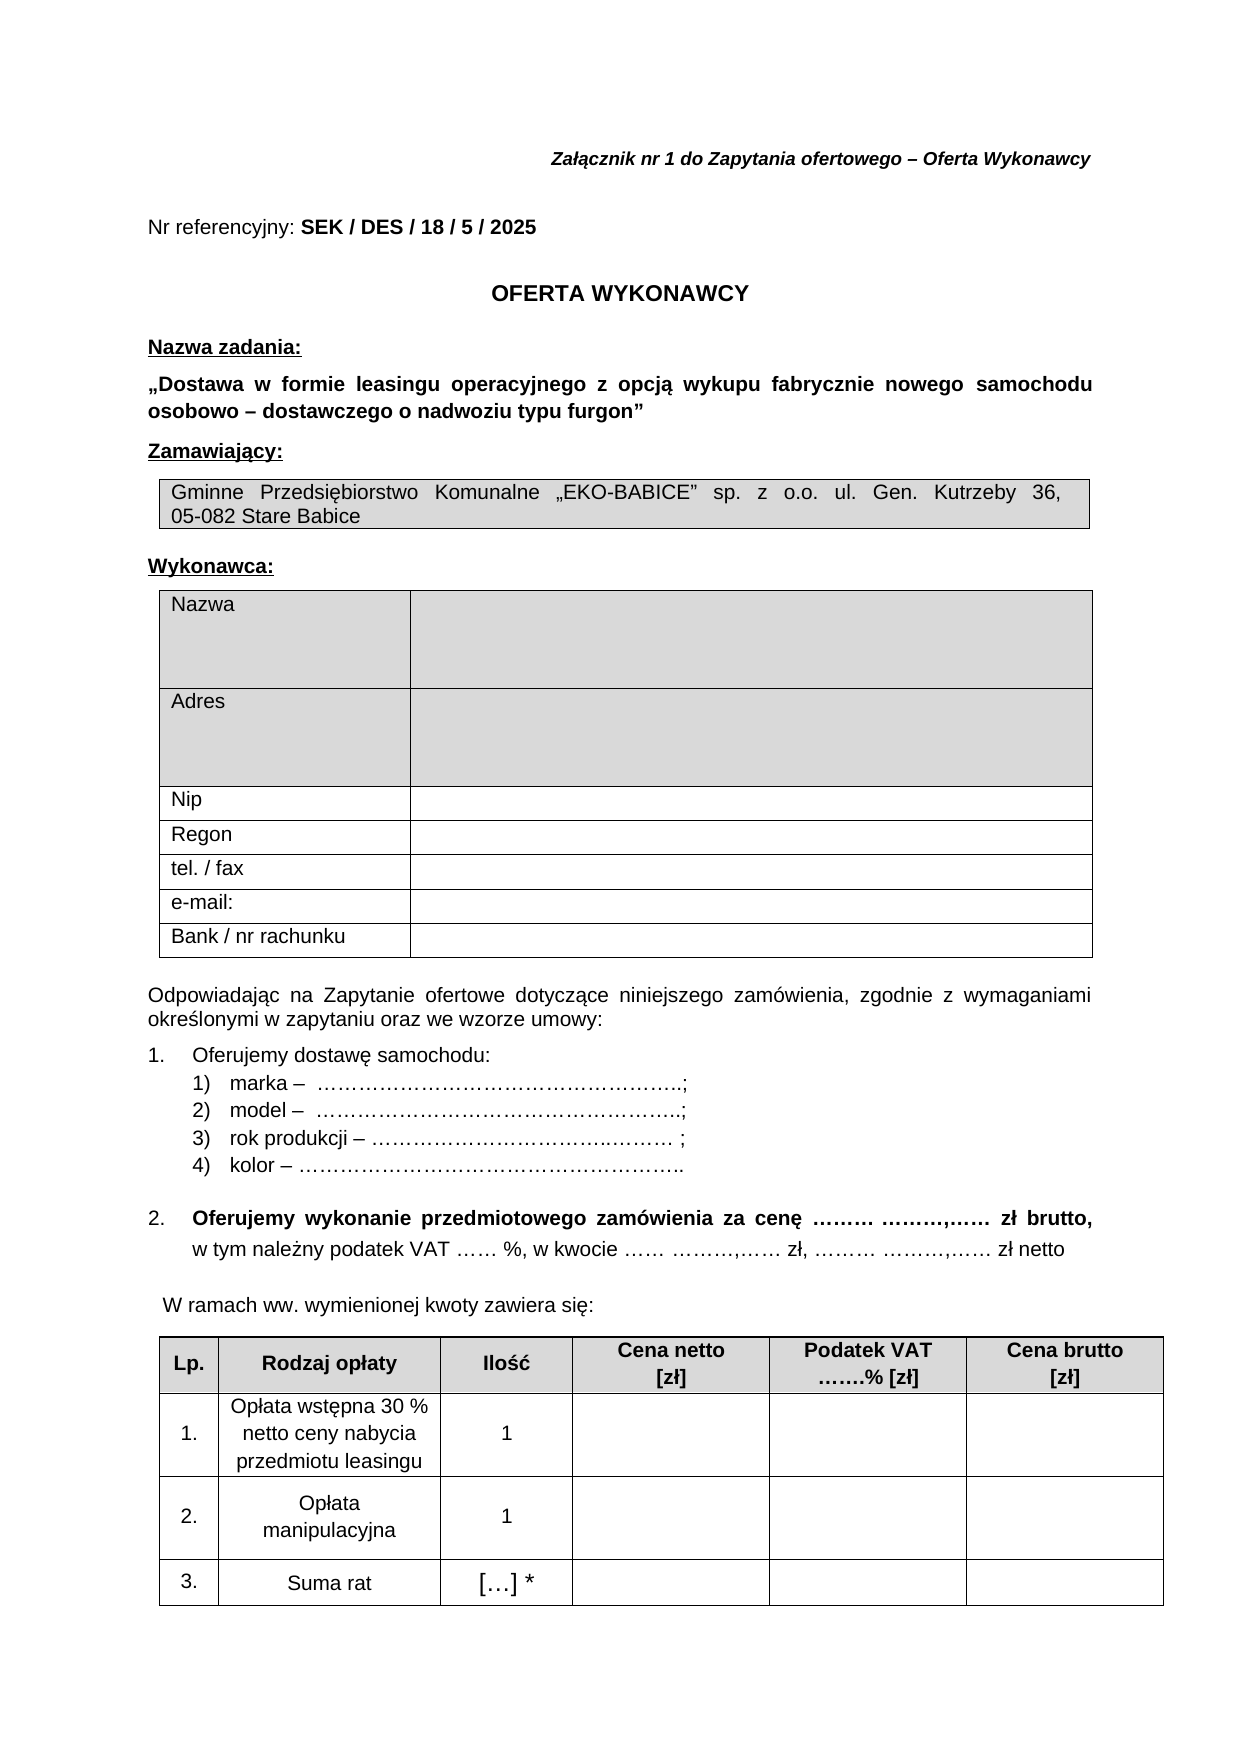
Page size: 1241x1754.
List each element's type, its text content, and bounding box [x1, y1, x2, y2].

table_cell [770, 1394, 966, 1476]
text Odpowiadając na Zapytanie ofertowe dotyczące niniejszego zamówienia, zgodnie z wymaganiami określonymi w zapytaniu oraz we wzorze umowy: [148, 983, 1093, 1031]
table_cell Opłata manipulacyjna [219, 1477, 440, 1559]
table_cell 1. [160, 1394, 218, 1476]
table_header Nazwa [160, 591, 410, 688]
list Oferujemy dostawę samochodu: [148, 1043, 1093, 1067]
table_cell Bank / nr rachunku [160, 924, 410, 957]
text W ramach ww. wymienionej kwoty zawiera się: [162, 1293, 1093, 1317]
table_cell [411, 689, 1092, 786]
table_cell [967, 1560, 1163, 1605]
list model – ……………………………………………..; [192, 1098, 1093, 1122]
table_cell 1 [441, 1477, 572, 1559]
list Oferujemy wykonanie przedmiotowego zamówienia za cenę ……… ………,…… zł brutto, w tym należny podatek VAT …… %, w kwocie …… ………,…… zł, ……… ………,…… zł netto [148, 1206, 1093, 1261]
table_header Gminne Przedsiębiorstwo Komunalne „EKO-BABICE” sp. z o.o. ul. Gen. Kutrzeby 36, 05-082 Stare Babice [160, 480, 1089, 528]
list marka – ……………………………………………..; [192, 1071, 1093, 1094]
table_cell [219, 1560, 440, 1605]
table_cell [411, 924, 1092, 957]
table_header [411, 591, 1092, 688]
table_cell [411, 855, 1092, 888]
text Wykonawca: [148, 554, 1093, 578]
table_cell [573, 1477, 769, 1559]
table_cell 1 [441, 1394, 572, 1476]
text OFERTA WYKONAWCY [148, 280, 1093, 306]
table_cell 3. [160, 1560, 218, 1605]
table_cell [770, 1560, 966, 1605]
table_cell [967, 1477, 1163, 1559]
table_header Ilość [441, 1338, 572, 1392]
table_header Rodzaj opłaty [219, 1338, 440, 1392]
table_header Podatek VAT …….% [zł] [770, 1338, 966, 1392]
table_cell […] * miesięcy [441, 1560, 572, 1605]
table_cell Adres [160, 689, 410, 786]
table_cell [967, 1394, 1163, 1476]
table_cell [411, 821, 1092, 854]
table_cell Nip [160, 787, 410, 820]
table_cell Opłata wstępna 30 % netto ceny nabycia przedmiotu leasingu [219, 1394, 440, 1476]
list rok produkcji – ……………………………..……… ; [192, 1126, 1093, 1149]
table_cell [573, 1560, 769, 1605]
table_cell [411, 787, 1092, 820]
text Nr referencyjny: SEK / DES / 18 / 5 / 2025 [148, 215, 1093, 239]
table_cell 2. [160, 1477, 218, 1559]
text Załącznik nr 1 do Zapytania ofertowego – Oferta Wykonawcy [148, 148, 1093, 169]
table_cell tel. / fax [160, 855, 410, 888]
table_header Cena brutto [zł] [967, 1338, 1163, 1392]
table_cell [770, 1477, 966, 1559]
table_cell [573, 1394, 769, 1476]
table_cell Regon [160, 821, 410, 854]
table_header Lp. [160, 1338, 218, 1392]
list kolor – ……………………………………………….. [192, 1153, 1093, 1177]
table_header Cena netto [zł] [573, 1338, 769, 1392]
table_cell [411, 890, 1092, 922]
text Nazwa zadania: [148, 335, 1093, 359]
text Zamawiający: [148, 439, 1093, 463]
table_cell e-mail: [160, 890, 410, 922]
text „Dostawa w formie leasingu operacyjnego z opcją wykupu fabrycznie nowego samochodu osobowo – dostawczego o nadwoziu typu furgon” [148, 371, 1093, 423]
